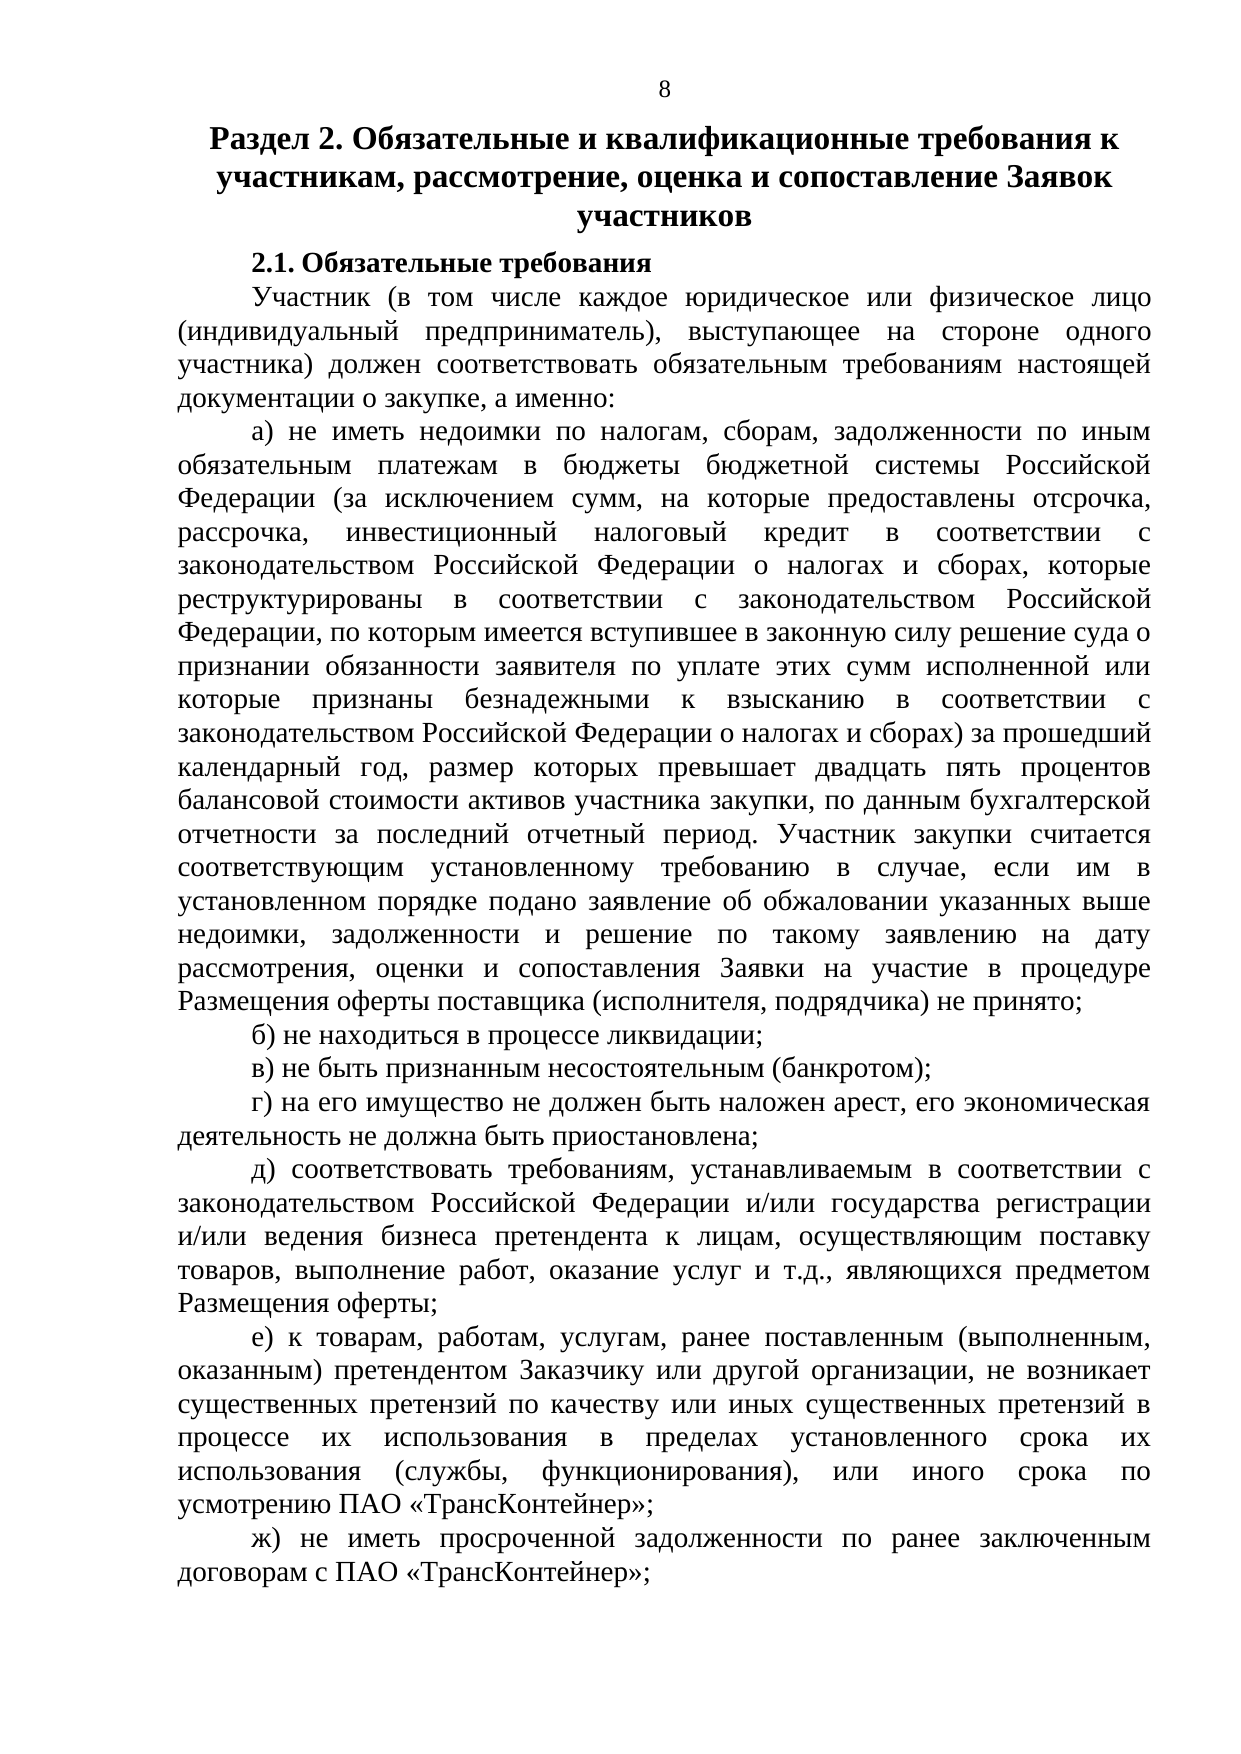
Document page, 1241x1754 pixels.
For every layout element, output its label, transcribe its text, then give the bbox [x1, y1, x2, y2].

text а) не иметь недоимки по налогам, сборам, задолженности по иным обязательным платежам в бюджеты бюджетной системы Российской Федерации (за исключением сумм, на которые предоставлены отсрочка, рассрочка, инвестиционный налоговый кредит в соответствии с законодательством Российской Федерации о налогах и сборах, которые реструктурированы в соответствии с законодательством Российской Федерации, по которым имеется вступившее в законную силу решение суда о признании обязанности заявителя по уплате этих сумм исполненной или которые признаны безнадежными к взысканию в соответствии с законодательством Российской Федерации о налогах и сборах) за прошедший календарный год, размер которых превышает двадцать пять процентов балансовой стоимости активов участника закупки, по данным бухгалтерской отчетности за последний отчетный период. Участник закупки считается соответствующим установленному требованию в случае, если им в установленном порядке подано заявление об обжаловании указанных выше недоимки, задолженности и решение по такому заявлению на дату рассмотрения, оценки и сопоставления Заявки на участие в процедуре Размещения оферты поставщика (исполнителя, подрядчика) не принято; [177, 413, 1152, 1017]
text г) на его имущество не должен быть наложен арест, его экономическая деятельность не должна быть приостановлена; [177, 1084, 1152, 1151]
text б) не находиться в процессе ликвидации; [177, 1017, 1152, 1051]
list Обязательные требования [177, 246, 1152, 279]
text Участник (в том числе каждое юридическое или физическое лицо (индивидуальный предприниматель), выступающее на стороне одного участника) должен соответствовать обязательным требованиям настоящей документации о закупке, а именно: [177, 279, 1152, 413]
text е) к товарам, работам, услугам, ранее поставленным (выполненным, оказанным) претендентом Заказчику или другой организации, не возникает существенных претензий по качеству или иных существенных претензий в процессе их использования в пределах установленного срока их использования (службы, функционирования), или иного срока по усмотрению ПАО «ТрансКонтейнер»; [177, 1319, 1152, 1520]
text д) соответствовать требованиям, устанавливаемым в соответствии с законодательством Российской Федерации и/или государства регистрации и/или ведения бизнеса претендента к лицам, осуществляющим поставку товаров, выполнение работ, оказание услуг и т.д., являющихся предметом Размещения оферты; [177, 1151, 1152, 1319]
text ж) не иметь просроченной задолженности по ранее заключенным договорам с ПАО «ТрансКонтейнер»; [177, 1520, 1152, 1587]
text Раздел 2. Обязательные и квалификационные требования к участникам, рассмотрение, оценка и сопоставление Заявок участников [177, 118, 1152, 233]
text в) не быть признанным несостоятельным (банкротом); [177, 1051, 1152, 1084]
